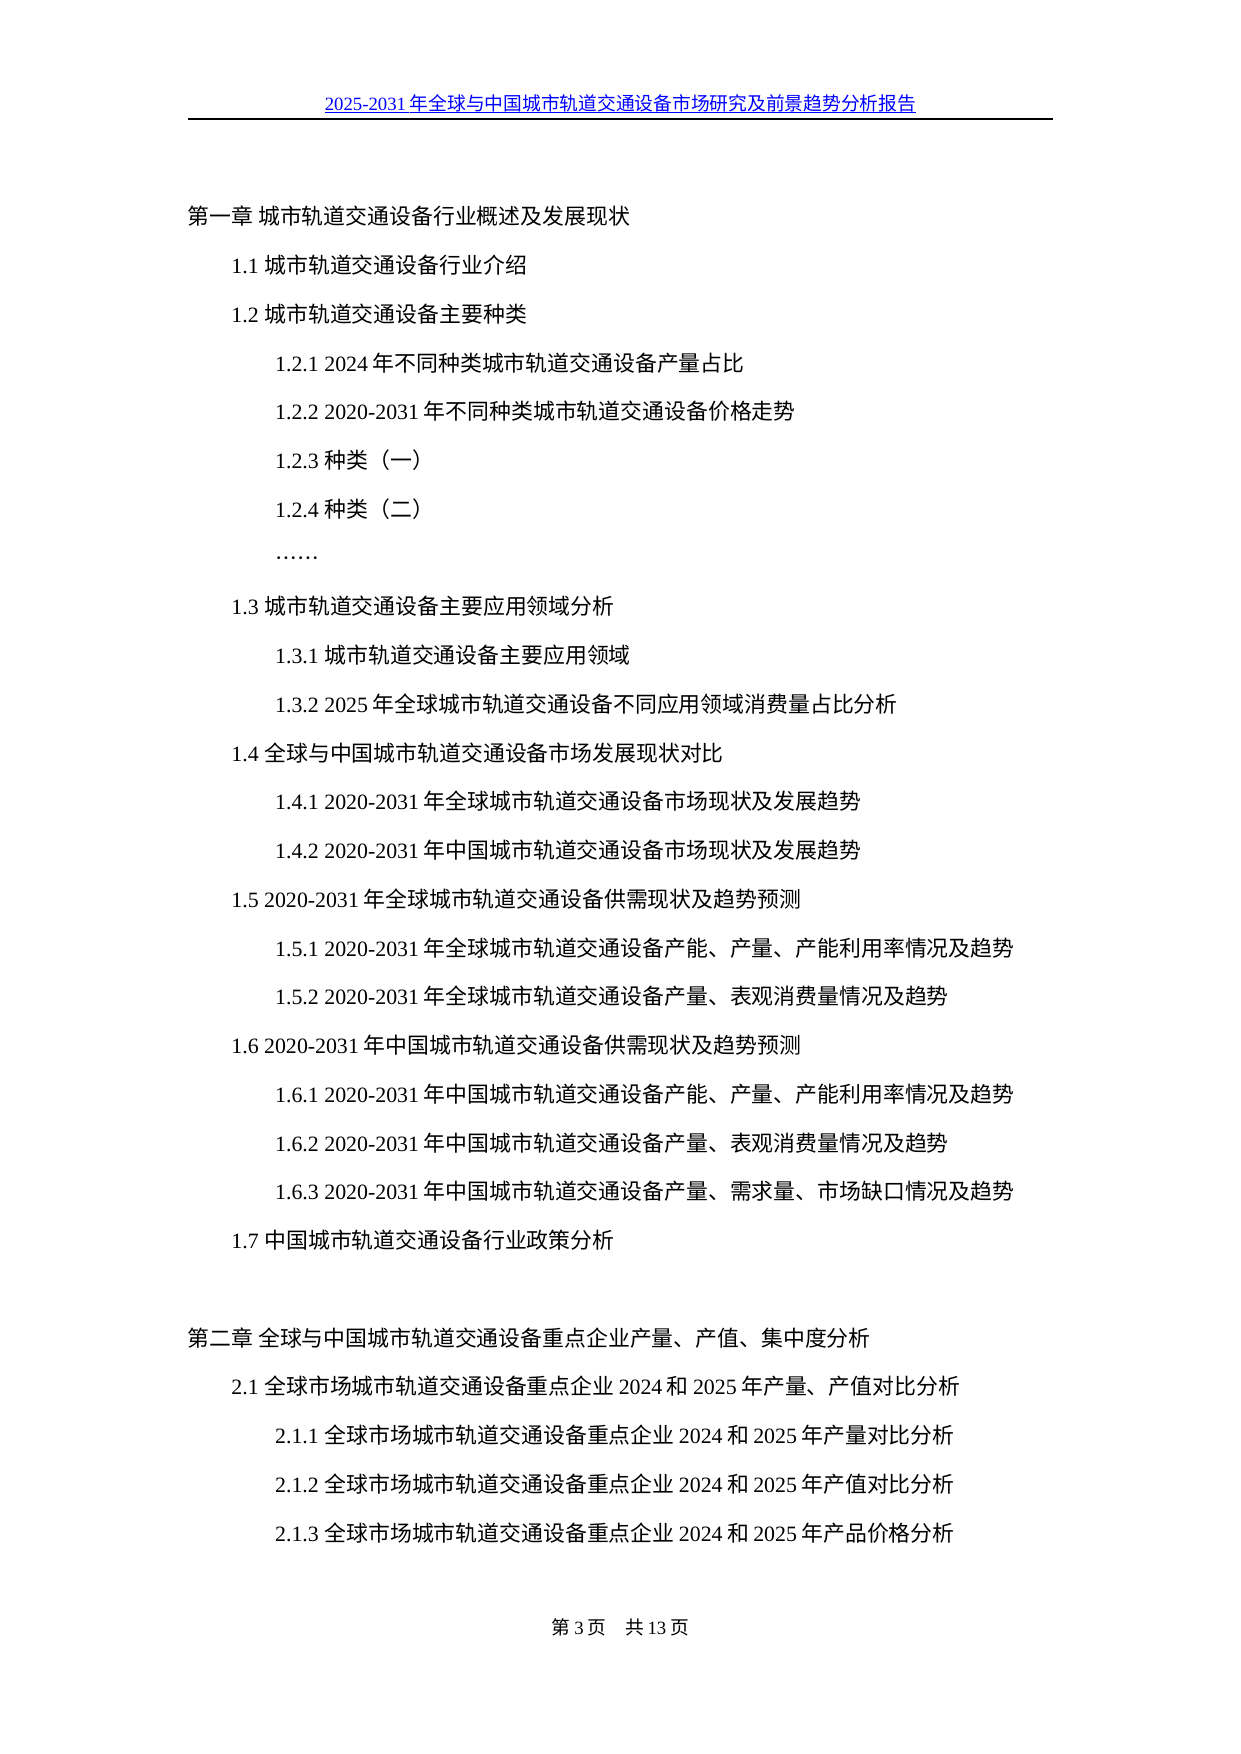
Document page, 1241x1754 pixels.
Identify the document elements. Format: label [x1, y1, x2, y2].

text [187, 150, 1053, 1548]
